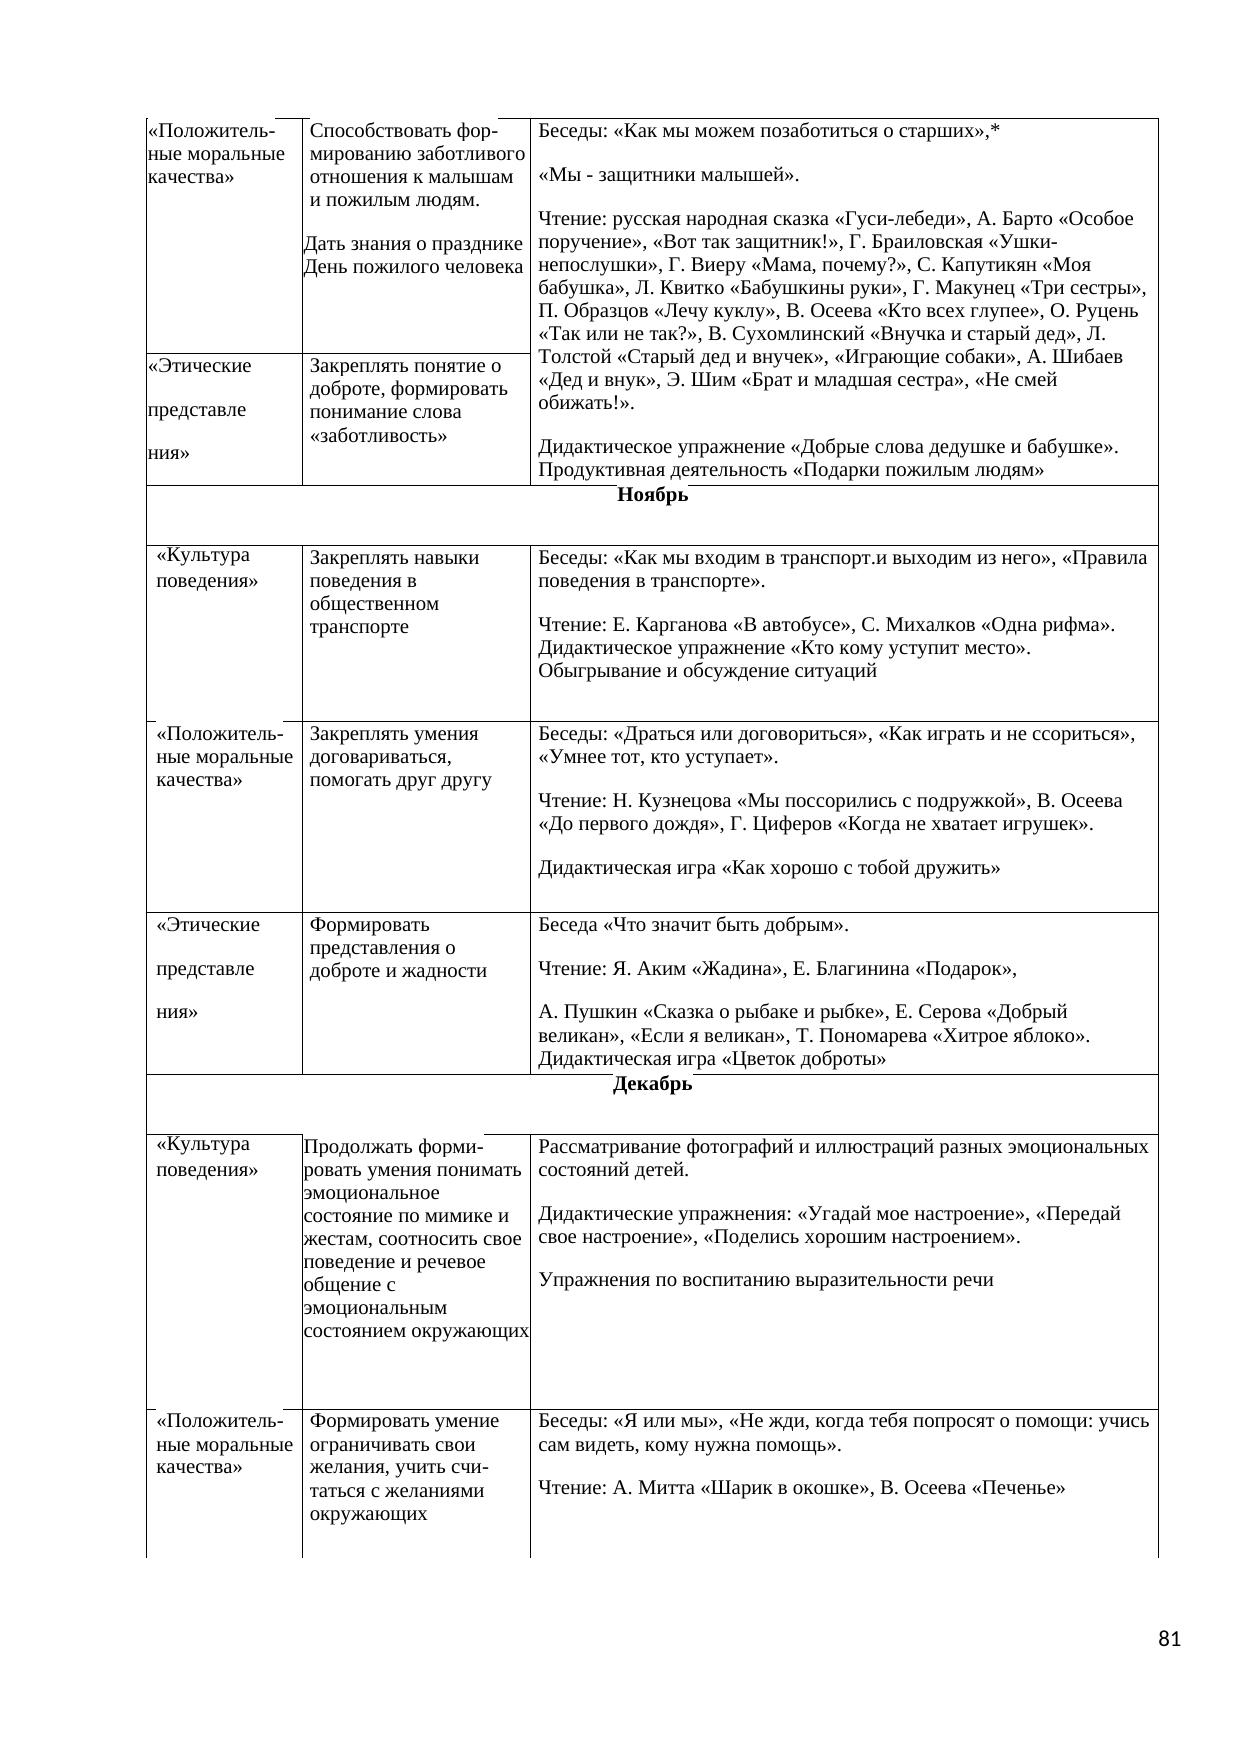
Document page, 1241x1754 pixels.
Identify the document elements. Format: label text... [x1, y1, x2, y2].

table_cell «Положительные моральные качества» [147, 1410, 302, 1557]
table_cell «Этические представле ния» [147, 354, 302, 485]
table_cell «Этические представле ния» [147, 913, 302, 1074]
table_cell Формировать умение ограничивать свои желания, учить считаться с желаниями окружающих [303, 1410, 530, 1557]
table_cell Ноябрь [147, 486, 1158, 545]
table_cell «Культура поведения» [147, 1135, 302, 1408]
table_cell «Положительные моральные качества» [147, 722, 302, 912]
table_cell Рассматривание фотографий и иллюстраций разных эмоциональных состояний детей. Дидактические упражнения: «Угадай мое настроение», «Передай свое настроение», «Поделись хорошим настроением». Упражнения по воспитанию выразительности речи [531, 1135, 1158, 1408]
table_cell Декабрь [147, 1075, 1158, 1134]
table_header Беседы: «Как мы можем позаботиться о старших»,* «Мы - защитники малышей». Чтение: русская народная сказка «Гуси-лебеди», А. Барто «Особое поручение», «Вот так защитник!», Г. Браиловская «Ушки-непослушки», Г. Виеру «Мама, почему?», С. Капутикян «Моя бабушка», Л. Квитко «Бабушкины руки», Г. Макунец «Три сестры», П. Образцов «Лечу куклу», В. Осеева «Кто всех глупее», О. Руцень «Так или не так?», В. Сухомлинский «Внучка и старый дед», Л. Толстой «Старый дед и внучек», «Играющие собаки», А. Шибаев «Дед и внук», Э. Шим «Брат и младшая сестра», «Не смей обижать!». Дидактическое упражнение «Добрые слова дедушке и бабушке». Продуктивная деятельность «Подарки пожилым людям» [531, 119, 1158, 485]
table_cell Продолжать формировать умения понимать эмоциональное состояние по мимике и жестам, соотносить свое поведение и речевое общение с эмоциональным состоянием окружающих [303, 1135, 530, 1408]
table_header Способствовать формированию заботливого отношения к малышам и пожилым людям. Дать знания о празднике День пожилого человека [303, 119, 530, 353]
table_cell Беседа «Что значит быть добрым». Чтение: Я. Аким «Жадина», Е. Благинина «Подарок», А. Пушкин «Сказка о рыбаке и рыбке», Е. Серова «Добрый великан», «Если я великан», Т. Пономарева «Хитрое яблоко». Дидактическая игра «Цветок доброты» [531, 913, 1158, 1074]
table_cell Закреплять умения договариваться, помогать друг другу [303, 722, 530, 912]
table_cell «Культура поведения» [147, 546, 302, 721]
table_cell Беседы: «Я или мы», «Не жди, когда тебя попросят о помощи: учись сам видеть, кому нужна помощь». Чтение: А. Митта «Шарик в окошке», В. Осеева «Печенье» [531, 1410, 1158, 1557]
table_cell Формировать представления о доброте и жадности [303, 913, 530, 1074]
table_cell Беседы: «Как мы входим в транспорт.и выходим из него», «Правила поведения в транспорте». Чтение: Е. Карганова «В автобусе», С. Михалков «Одна рифма». Дидактическое упражнение «Кто кому уступит место». Обыгрывание и обсуждение ситуаций [531, 546, 1158, 721]
table_cell Беседы: «Драться или договориться», «Как играть и не ссориться», «Умнее тот, кто уступает». Чтение: Н. Кузнецова «Мы поссорились с подружкой», В. Осеева «До первого дождя», Г. Циферов «Когда не хватает игрушек». Дидактическая игра «Как хорошо с тобой дружить» [531, 722, 1158, 912]
table_cell Закреплять навыки поведения в общественном транспорте [303, 546, 530, 721]
table_header «Положительные моральные качества» [147, 119, 302, 353]
table_cell Закреплять понятие о доброте, формировать понимание слова «заботливость» [303, 354, 530, 485]
